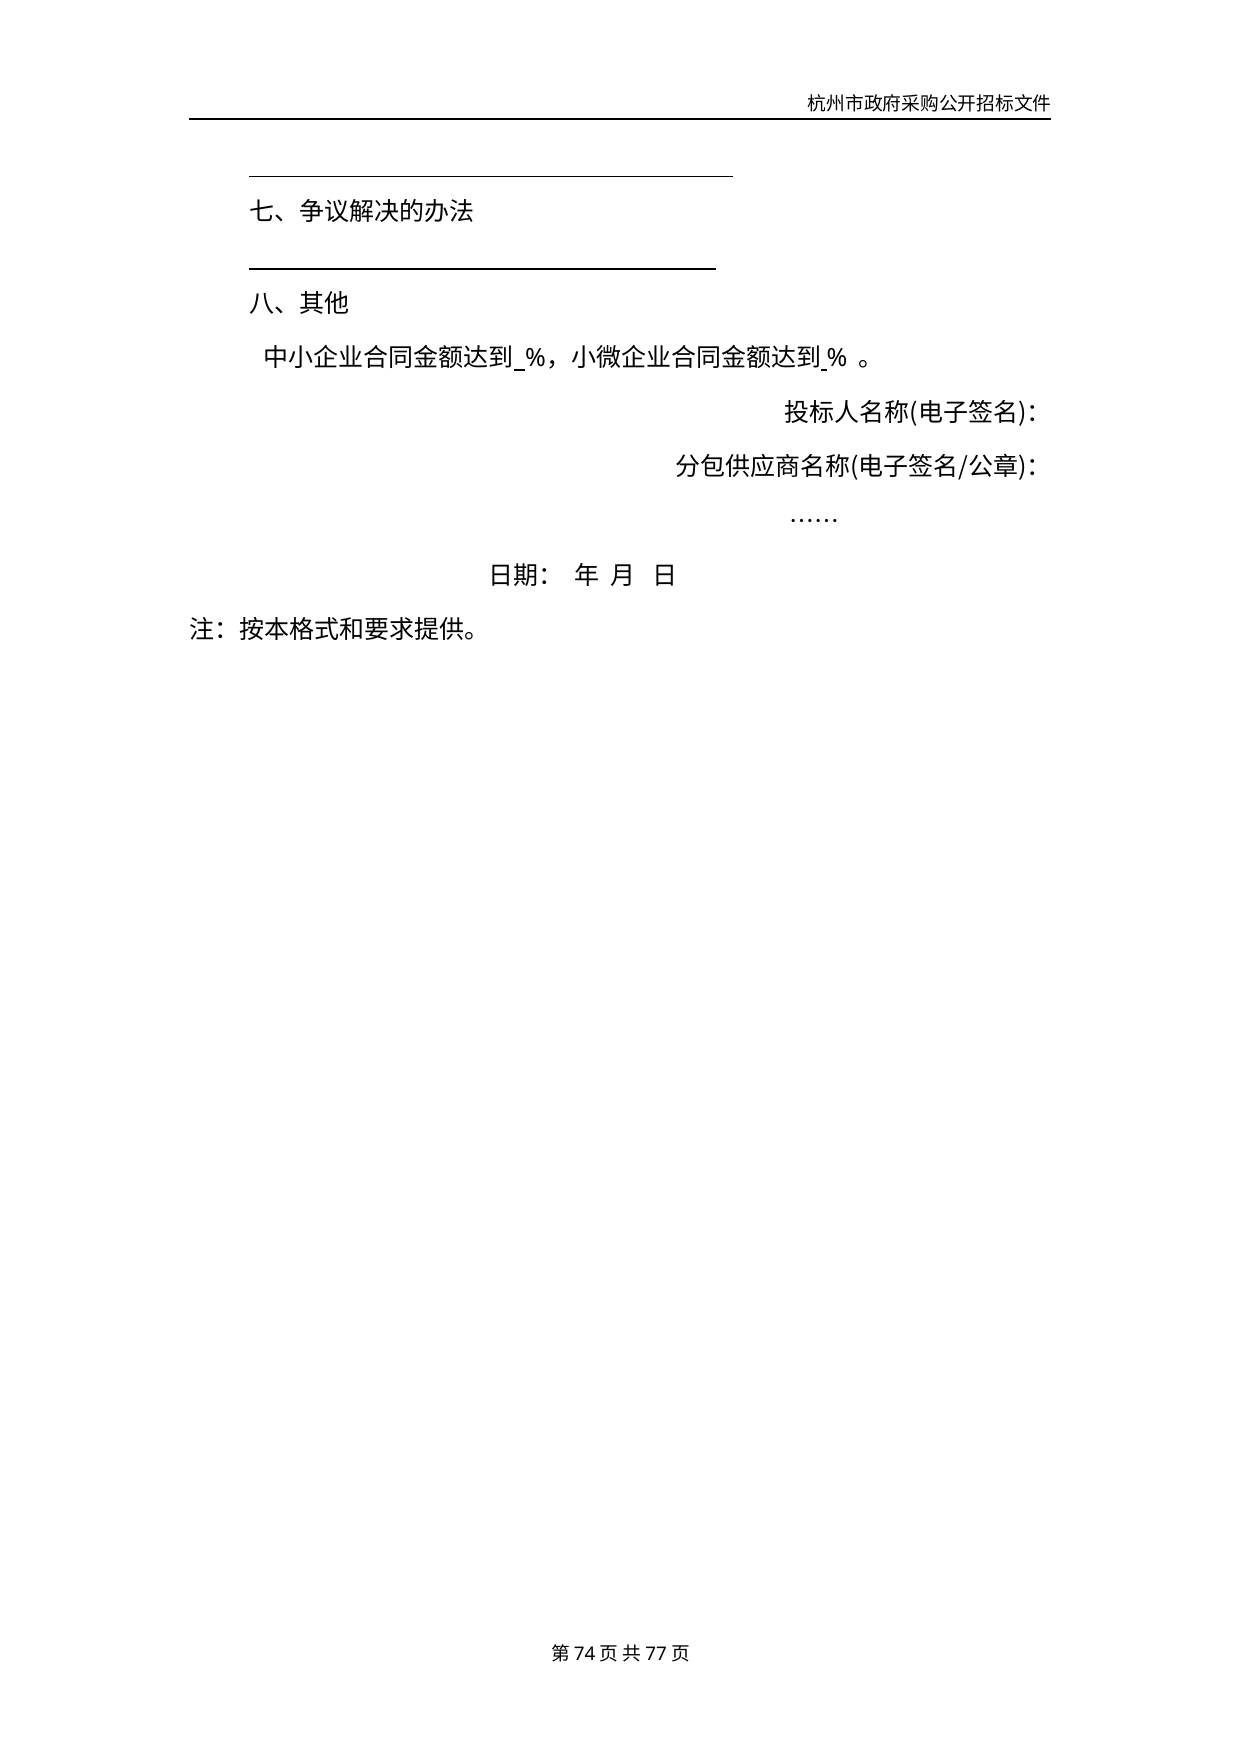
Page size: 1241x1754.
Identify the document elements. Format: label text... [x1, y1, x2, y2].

text 中小企业合同金额达到 %，小微企业合同金额达到 % 。 [264, 338, 1051, 374]
text …… [189, 501, 1051, 537]
text 八、其他 [189, 283, 1051, 320]
text 日期： 年 月 日 [264, 555, 1051, 592]
text 注：按本格式和要求提供。 [189, 610, 1007, 646]
text 分包供应商名称(电子签名/公章)： [189, 447, 1051, 483]
text 七、争议解决的办法 [189, 191, 1051, 228]
text 投标人名称(电子签名)： [264, 392, 1051, 428]
